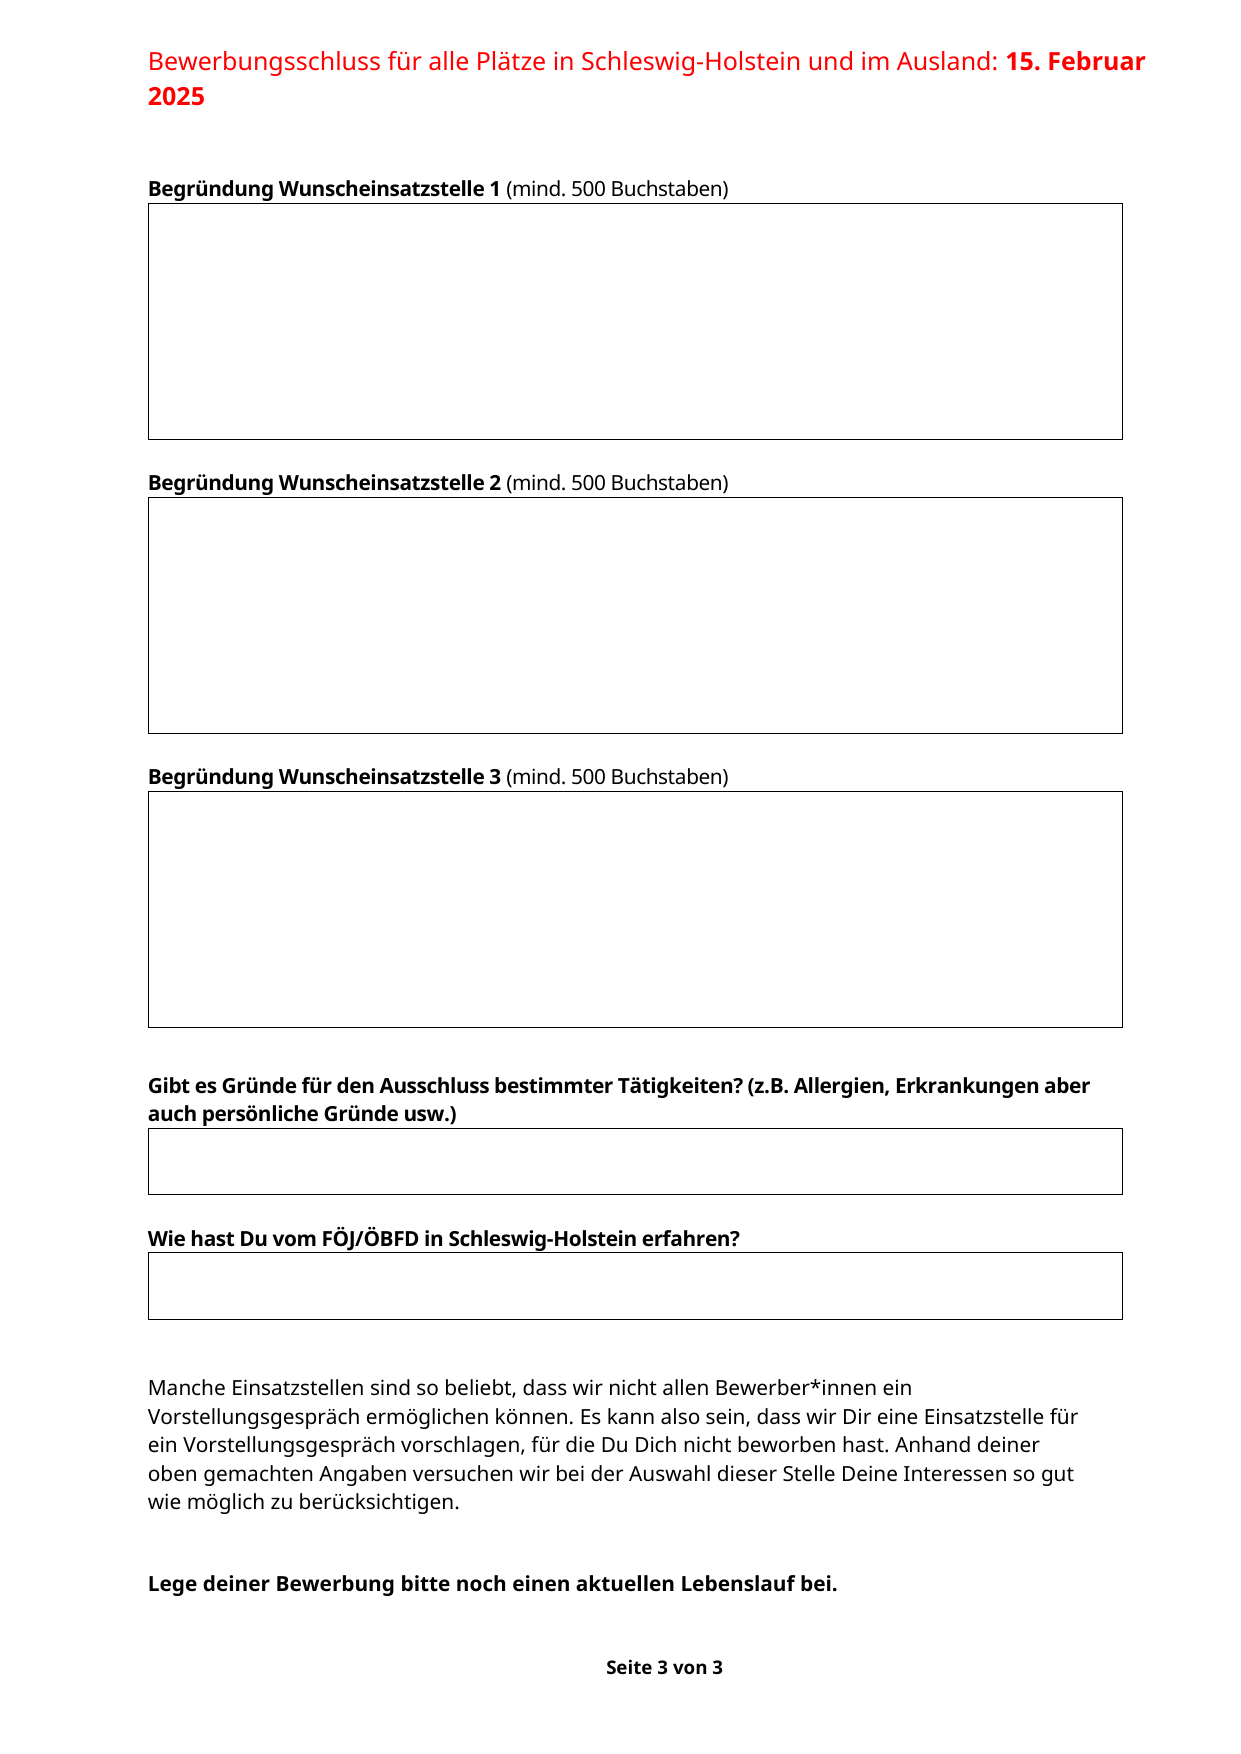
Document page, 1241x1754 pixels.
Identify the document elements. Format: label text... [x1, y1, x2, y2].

text Gibt es Gründe für den Ausschluss bestimmter Tätigkeiten? (z.B. Allergien, Erkrankungen aber auch persönliche Gründe usw.) [148, 1071, 1093, 1128]
text Manche Einsatzstellen sind so beliebt, dass wir nicht allen Bewerber*innen ein Vorstellungsgespräch ermöglichen können. Es kann also sein, dass wir Dir eine Einsatzstelle für ein Vorstellungsgespräch vorschlagen, für die Du Dich nicht beworben hast. Anhand deiner oben gemachten Angaben versuchen wir bei der Auswahl dieser Stelle Deine Interessen so gut wie möglich zu berücksichtigen. [148, 1373, 1092, 1516]
table_header [149, 792, 1122, 1027]
text Wie hast Du vom FÖJ/ÖBFD in Schleswig-Holstein erfahren? [148, 1224, 1093, 1252]
text Begründung Wunscheinsatzstelle 3 (mind. 500 Buchstaben) [148, 762, 1093, 791]
text Begründung Wunscheinsatzstelle 1 (mind. 500 Buchstaben) [148, 174, 1093, 203]
text Begründung Wunscheinsatzstelle 2 (mind. 500 Buchstaben) [148, 468, 1093, 497]
table_header [149, 1253, 1122, 1319]
text Lege deiner Bewerbung bitte noch einen aktuellen Lebenslauf bei. [148, 1569, 1092, 1597]
table_header [149, 1129, 1122, 1194]
table_header [149, 498, 1122, 733]
table_header [149, 204, 1122, 439]
